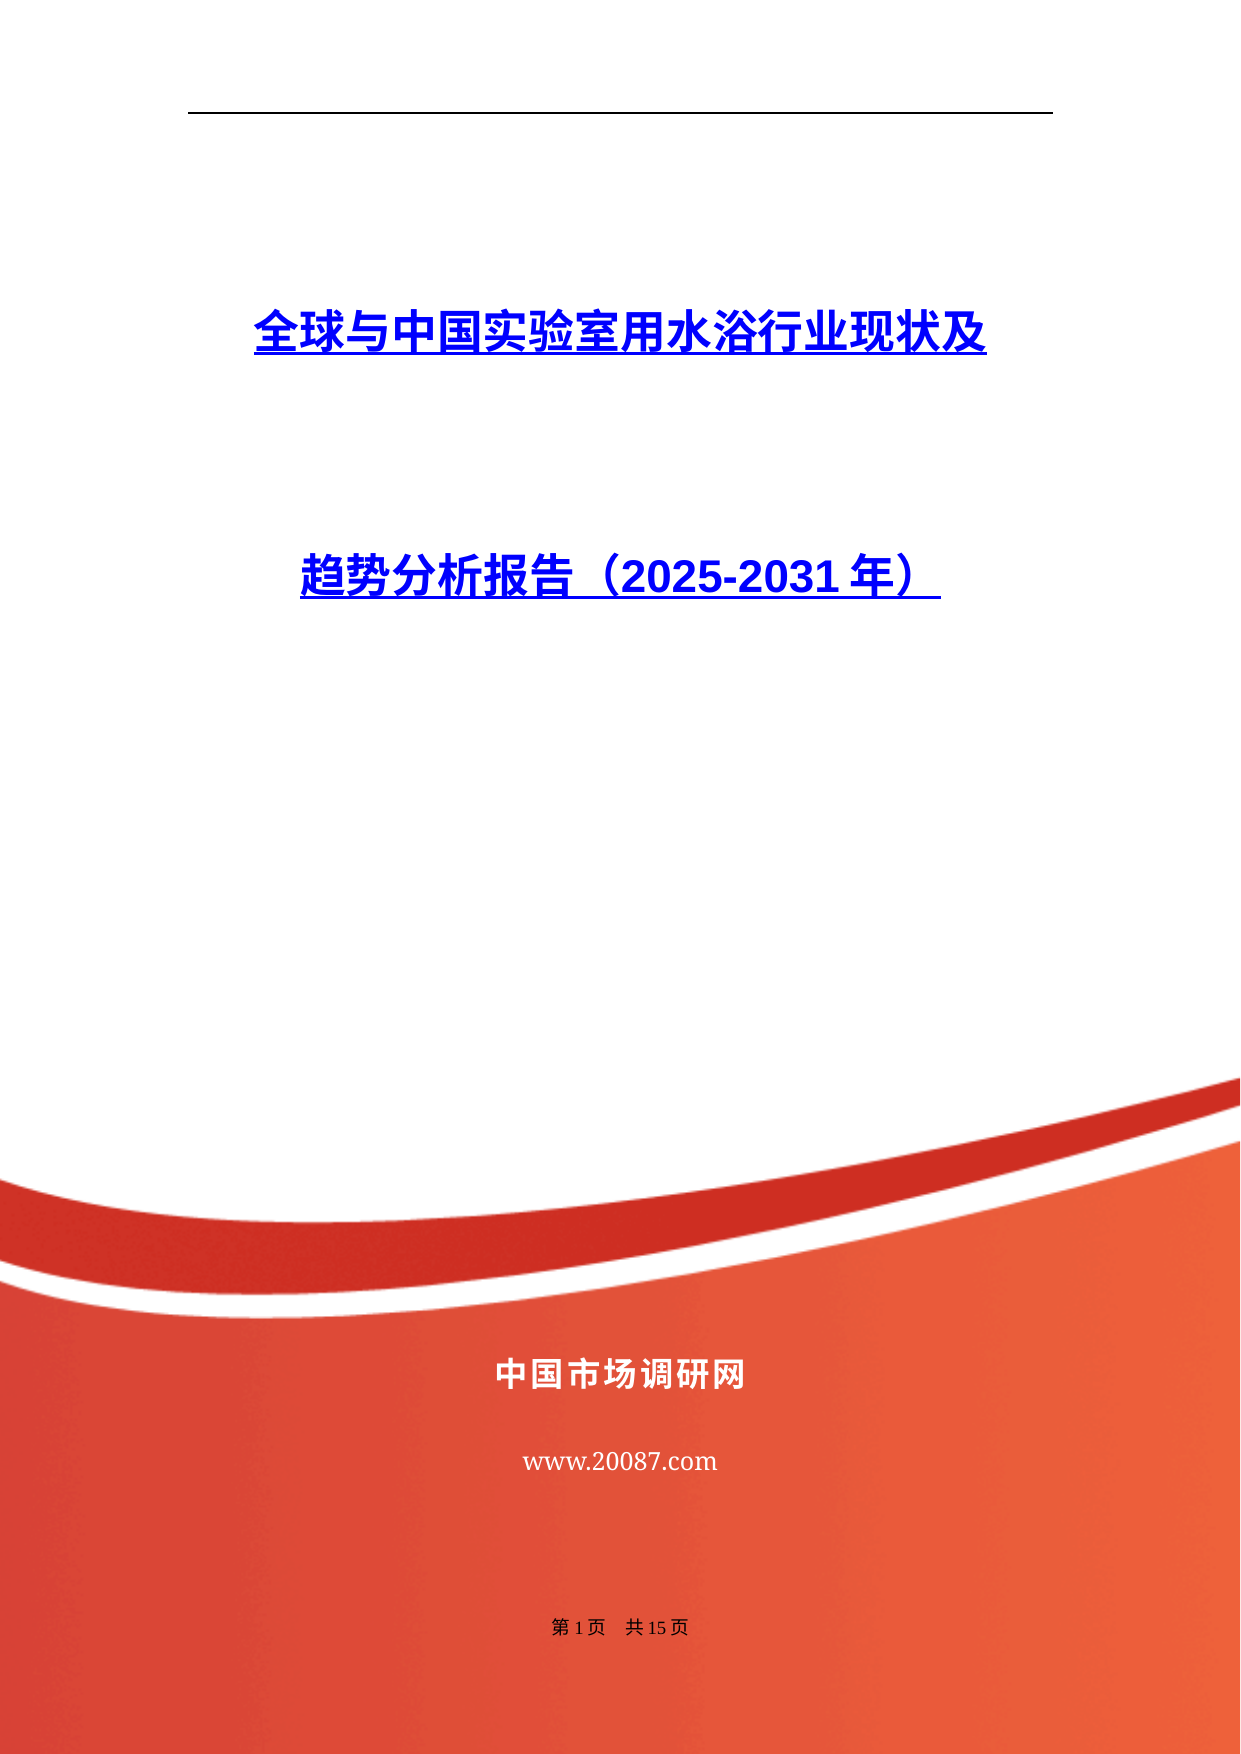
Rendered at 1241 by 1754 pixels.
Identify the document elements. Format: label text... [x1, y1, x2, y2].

picture [0, 1006, 1241, 1754]
table_header 全球与中国实验室用水浴行业现状及趋势分析报告（2025-2031年） [188, 207, 1053, 773]
text www.20087.com [187, 1428, 1053, 1493]
subtitle 中国市场调研网 [187, 1339, 1053, 1404]
